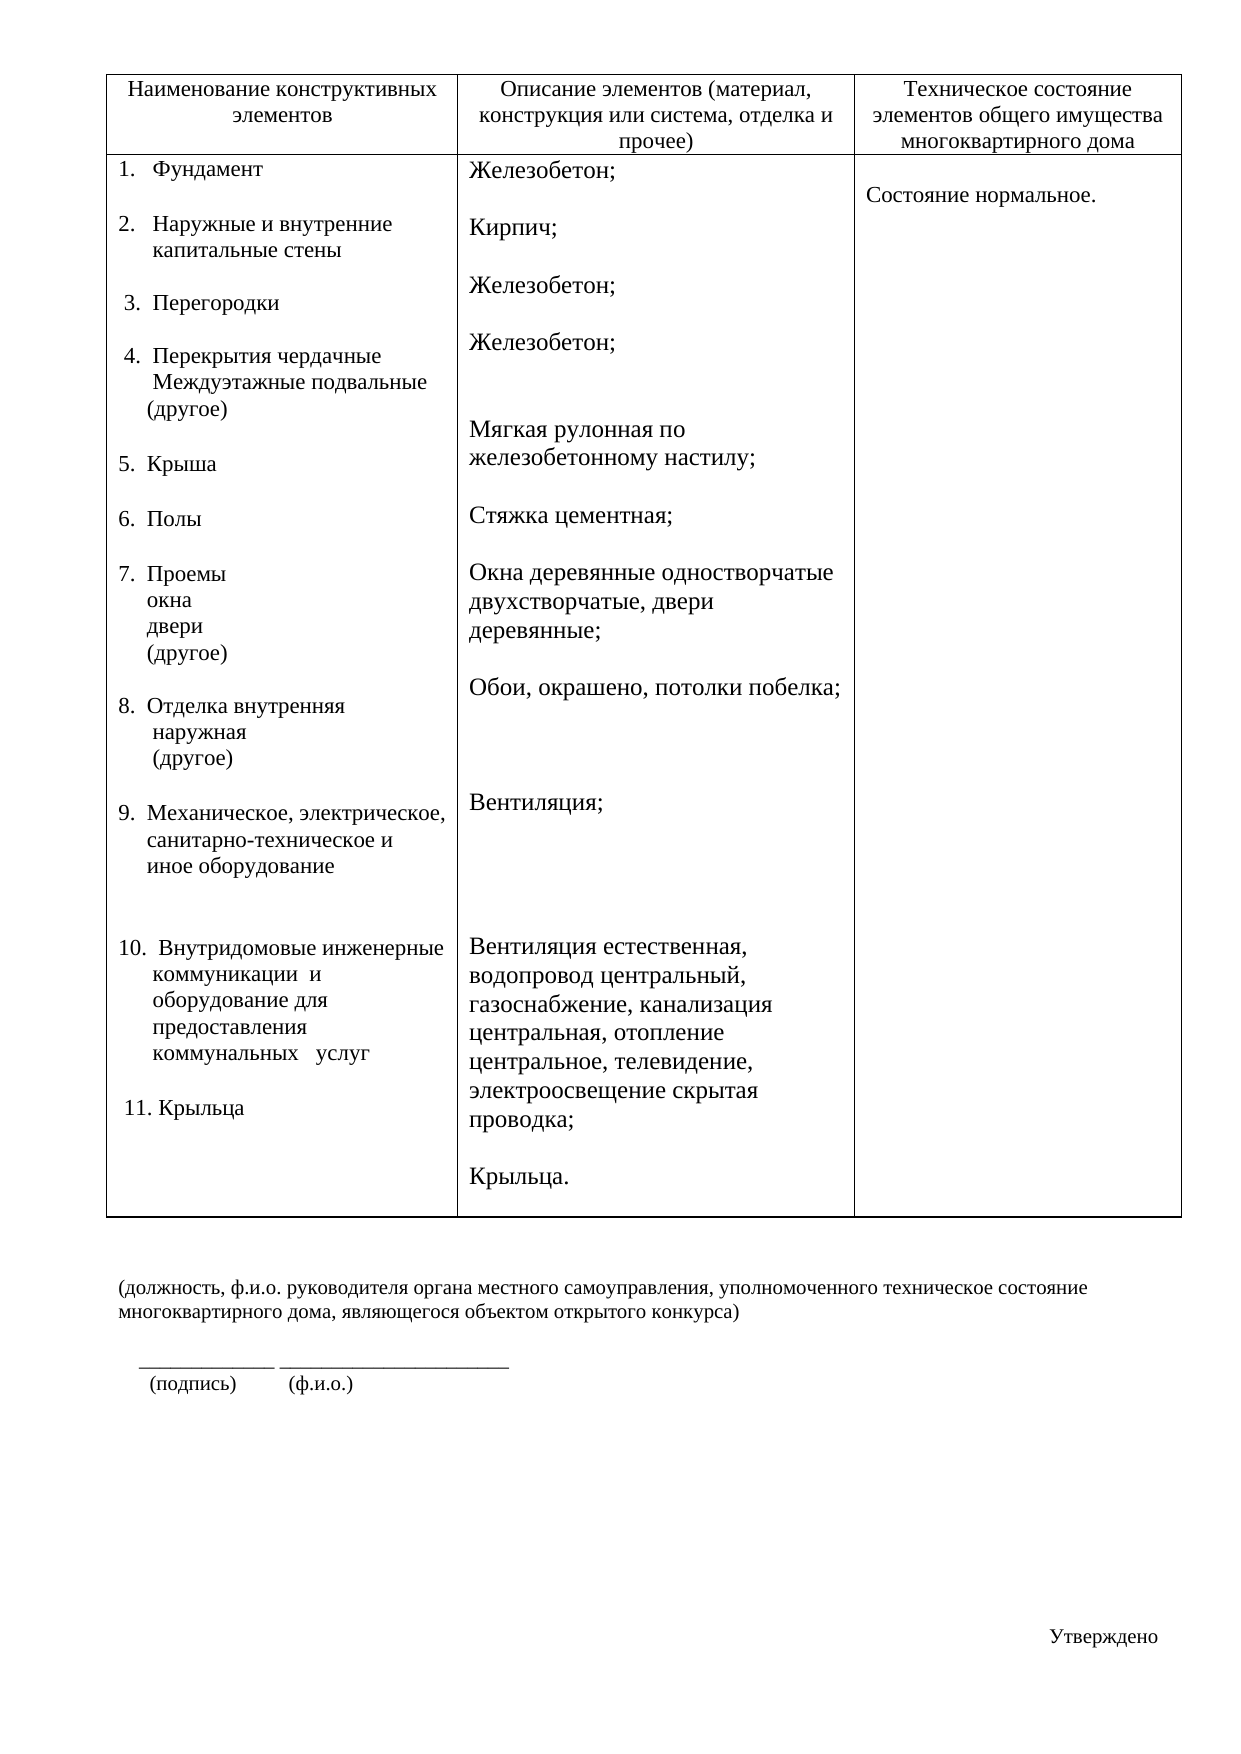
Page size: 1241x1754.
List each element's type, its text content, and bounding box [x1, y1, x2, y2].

table_cell Железобетон; Кирпич; Железобетон; Железобетон; Мягкая рулонная по железобетонному настилу; Стяжка цементная; Окна деревянные одностворчатые двухстворчатые, двери деревянные; Обои, окрашено, потолки побелка; Вентиляция; Вентиляция естественная, водопровод центральный, газоснабжение, канализация центральная, отопление центральное, телевидение, электроосвещение скрытая проводка; Крыльца. [458, 155, 854, 1216]
text Утверждено [1003, 1624, 1166, 1648]
table_header Наименование конструктивных элементов [107, 75, 457, 154]
table_cell 1. Фундамент 2. Наружные и внутренние капитальные стены 3. Перегородки 4. Перекрытия чердачные Междуэтажные подвальные (другое) 5. Крыша 6. Полы 7. Проемы окна двери (другое) 8. Отделка внутренняя наружная (другое) 9. Механическое, электрическое, санитарно-техническое и иное оборудование 10. Внутридомовые инженерные коммуникации и оборудование для предоставления коммунальных услуг 11. Крыльца [107, 155, 457, 1216]
table_header Описание элементов (материал, конструкция или система, отделка и прочее) [458, 75, 854, 154]
table_header Техническое состояние элементов общего имущества многоквартирного дома [855, 75, 1181, 154]
text (должность, ф.и.о. руководителя органа местного самоуправления, уполномоченного техническое состояние многоквартирного дома, являющегося объектом открытого конкурса) [118, 1275, 1166, 1323]
text _____________ ______________________ [118, 1347, 1166, 1371]
text (подпись) (ф.и.о.) [118, 1371, 1166, 1395]
table_cell Состояние нормальное. [855, 155, 1181, 1216]
